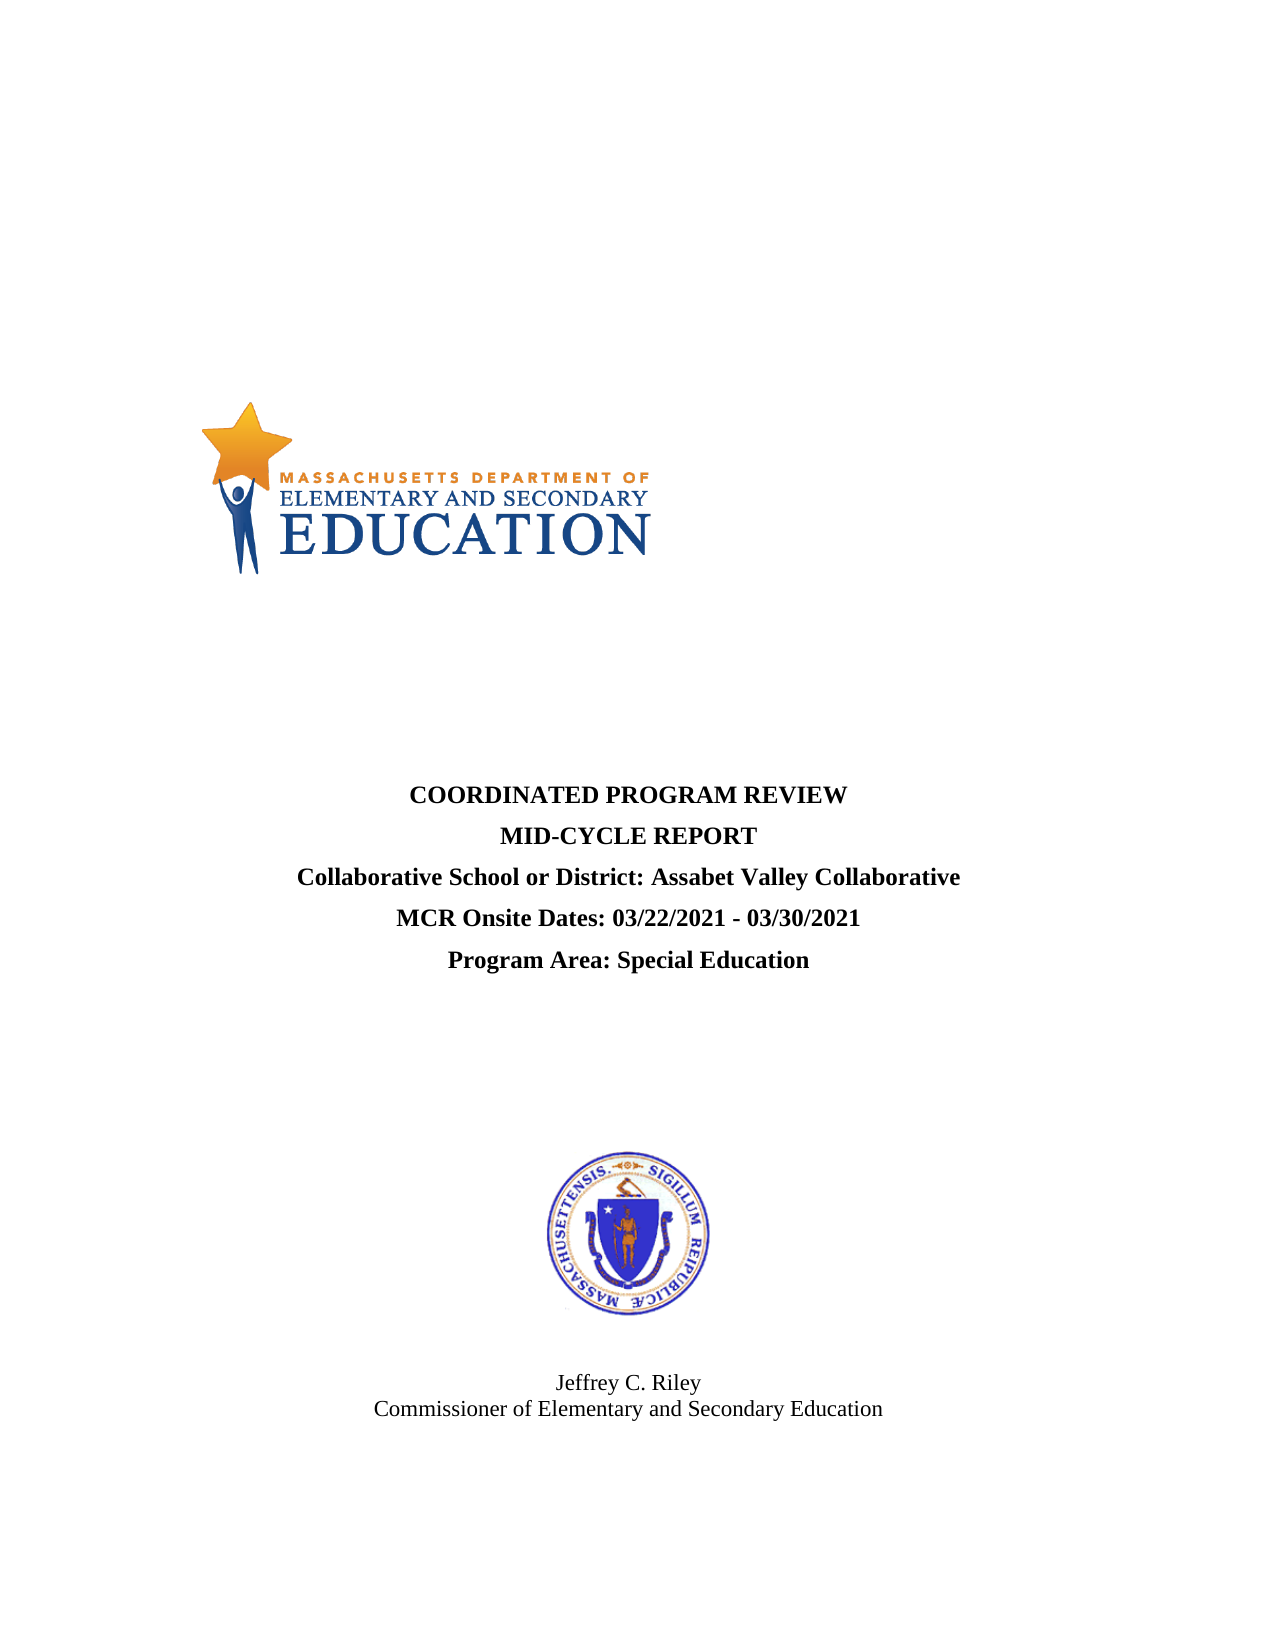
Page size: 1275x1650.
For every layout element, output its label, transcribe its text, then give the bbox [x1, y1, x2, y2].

table_cell Jeffrey C. Riley Commissioner of Elementary and Secondary Education [186, 1318, 1071, 1448]
table_header COORDINATED PROGRAM REVIEW MID-CYCLE REPORT Collaborative School or District: Assabet Valley Collaborative MCR Onsite Dates: 03/22/2021 - 03/30/2021 Program Area: Special Education [186, 150, 1071, 1318]
picture [197, 387, 656, 609]
picture [544, 1151, 713, 1319]
